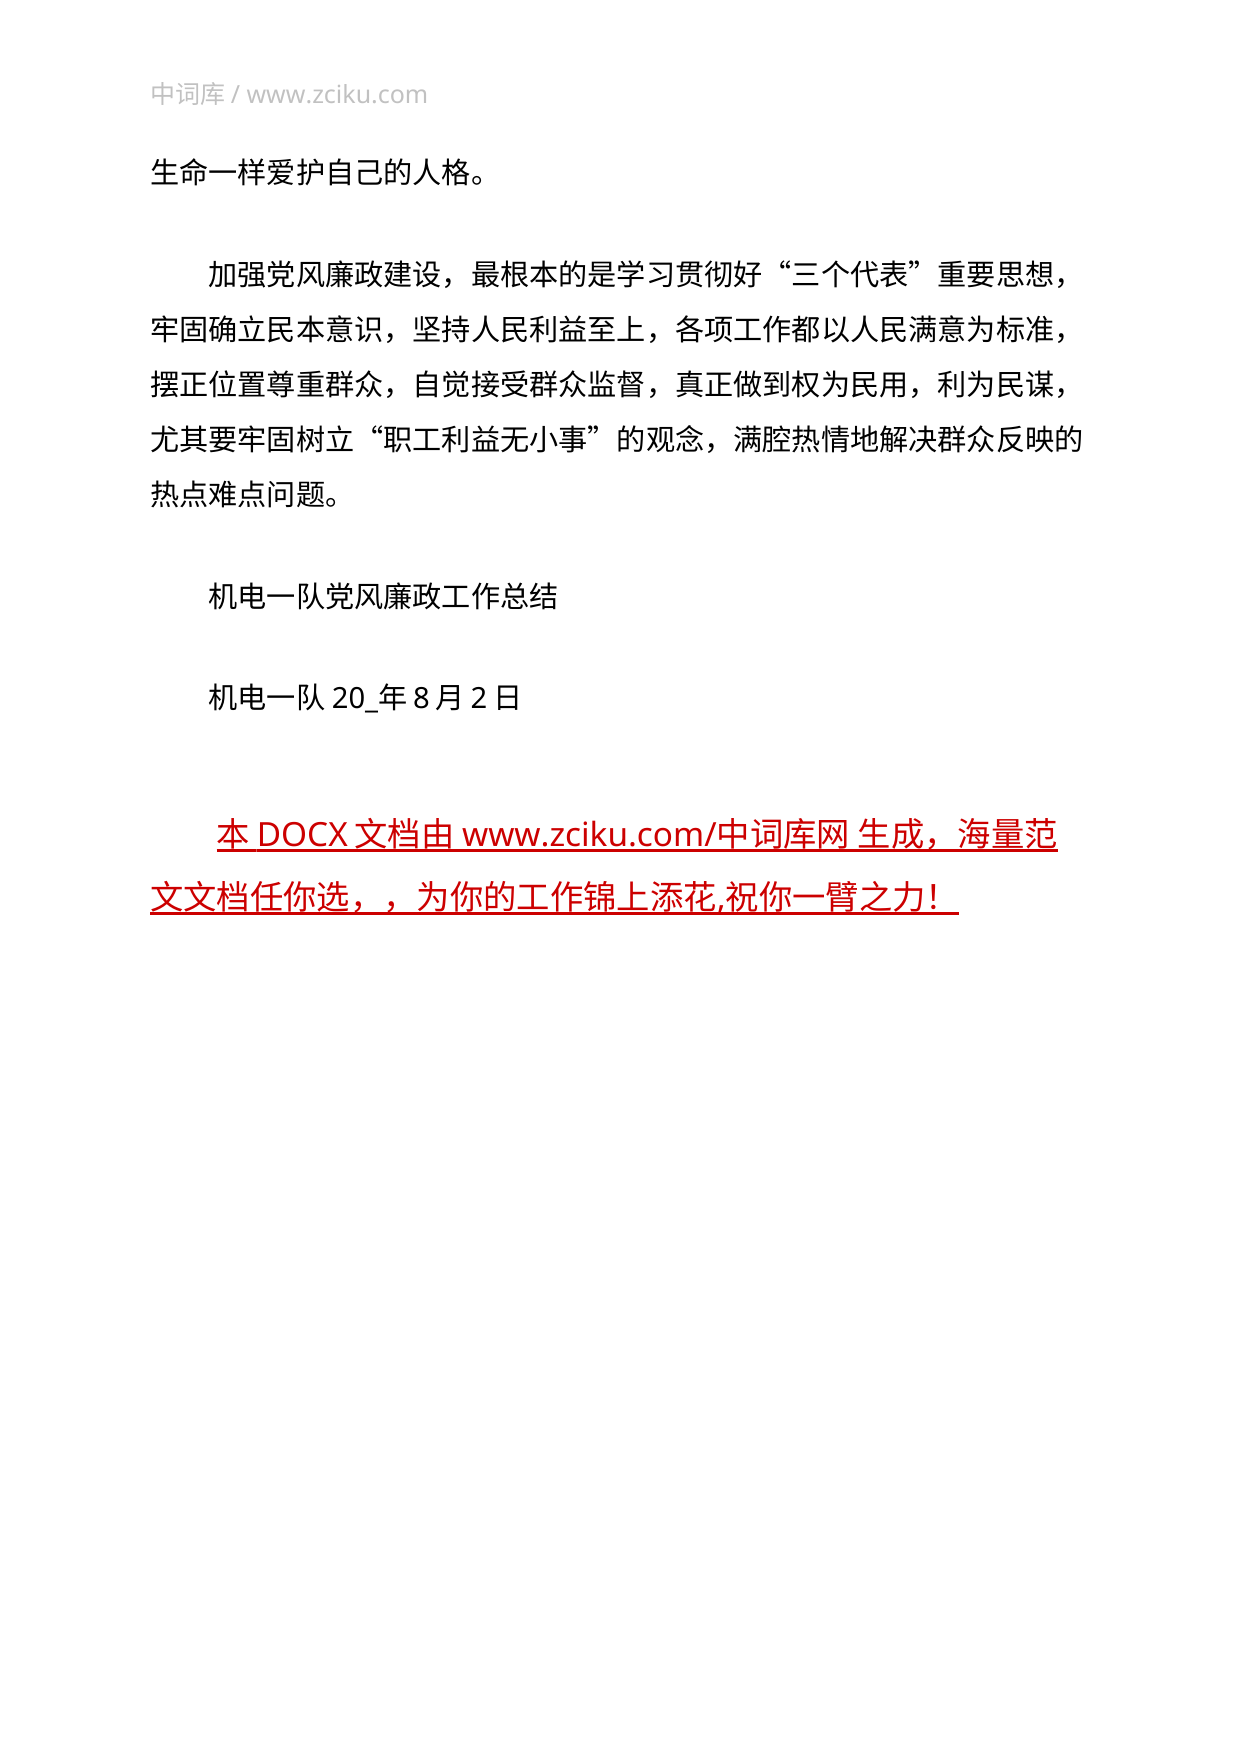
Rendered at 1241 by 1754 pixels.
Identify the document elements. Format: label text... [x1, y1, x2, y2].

text 加强党风廉政建设，最根本的是学习贯彻好“三个代表”重要思想，牢固确立民本意识，坚持人民利益至上，各项工作都以人民满意为标准，摆正位置尊重群众，自觉接受群众监督，真正做到权为民用，利为民谋，尤其要牢固树立“职工利益无小事”的观念，满腔热情地解决群众反映的热点难点问题。 [150, 252, 1090, 514]
text 机电一队党风廉政工作总结 [150, 573, 1090, 615]
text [150, 150, 1090, 192]
text 本DOCX文档由 www.zciku.com/中词库网 生成，海量范文文档任你选，，为你的工作锦上添花,祝你一臂之力！ [150, 808, 1090, 919]
text 机电一队 20_年8月2日 [150, 675, 1090, 717]
